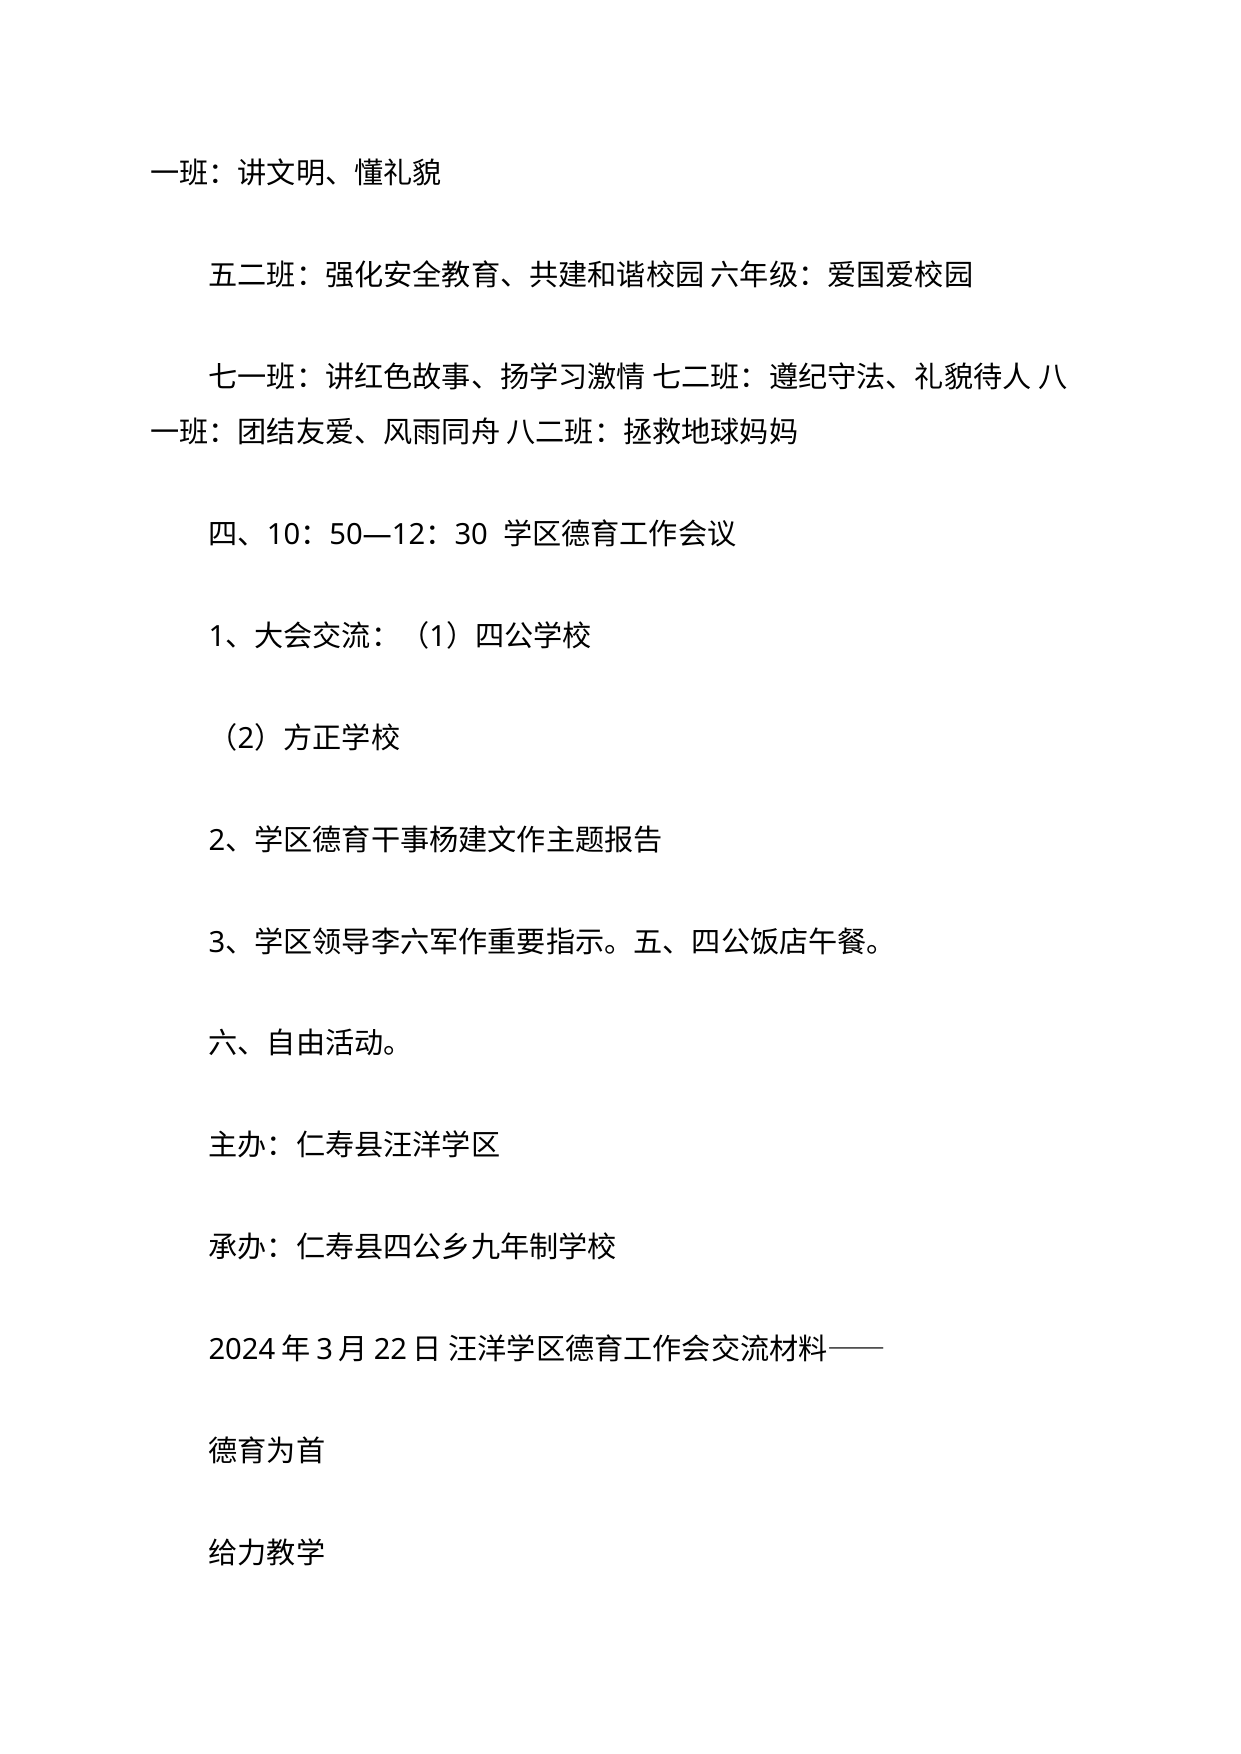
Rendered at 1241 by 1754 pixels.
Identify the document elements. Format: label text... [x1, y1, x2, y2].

text 五二班：强化安全教育、共建和谐校园 六年级：爱国爱校园 [150, 252, 1090, 294]
text 七一班：讲红色故事、扬学习激情 七二班：遵纪守法、礼貌待人 八一班：团结友爱、风雨同舟 八二班：拯救地球妈妈 [150, 353, 1090, 451]
text 3、学区领导李六军作重要指示。五、四公饭店午餐。 [150, 918, 1090, 961]
text 四、10：50—12：30 学区德育工作会议 [150, 510, 1090, 553]
text 给力教学 [150, 1529, 1090, 1571]
text 德育为首 [150, 1427, 1090, 1470]
text 六、自由活动。 [150, 1020, 1090, 1062]
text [150, 150, 1090, 192]
text 承办：仁寿县四公乡九年制学校 [150, 1224, 1090, 1266]
text 1、大会交流：（1）四公学校 [150, 612, 1090, 654]
text 2024年3月22日 汪洋学区德育工作会交流材料—— [150, 1325, 1090, 1368]
text 主办：仁寿县汪洋学区 [150, 1122, 1090, 1164]
text （2）方正学校 [150, 714, 1090, 757]
text 2、学区德育干事杨建文作主题报告 [150, 816, 1090, 858]
